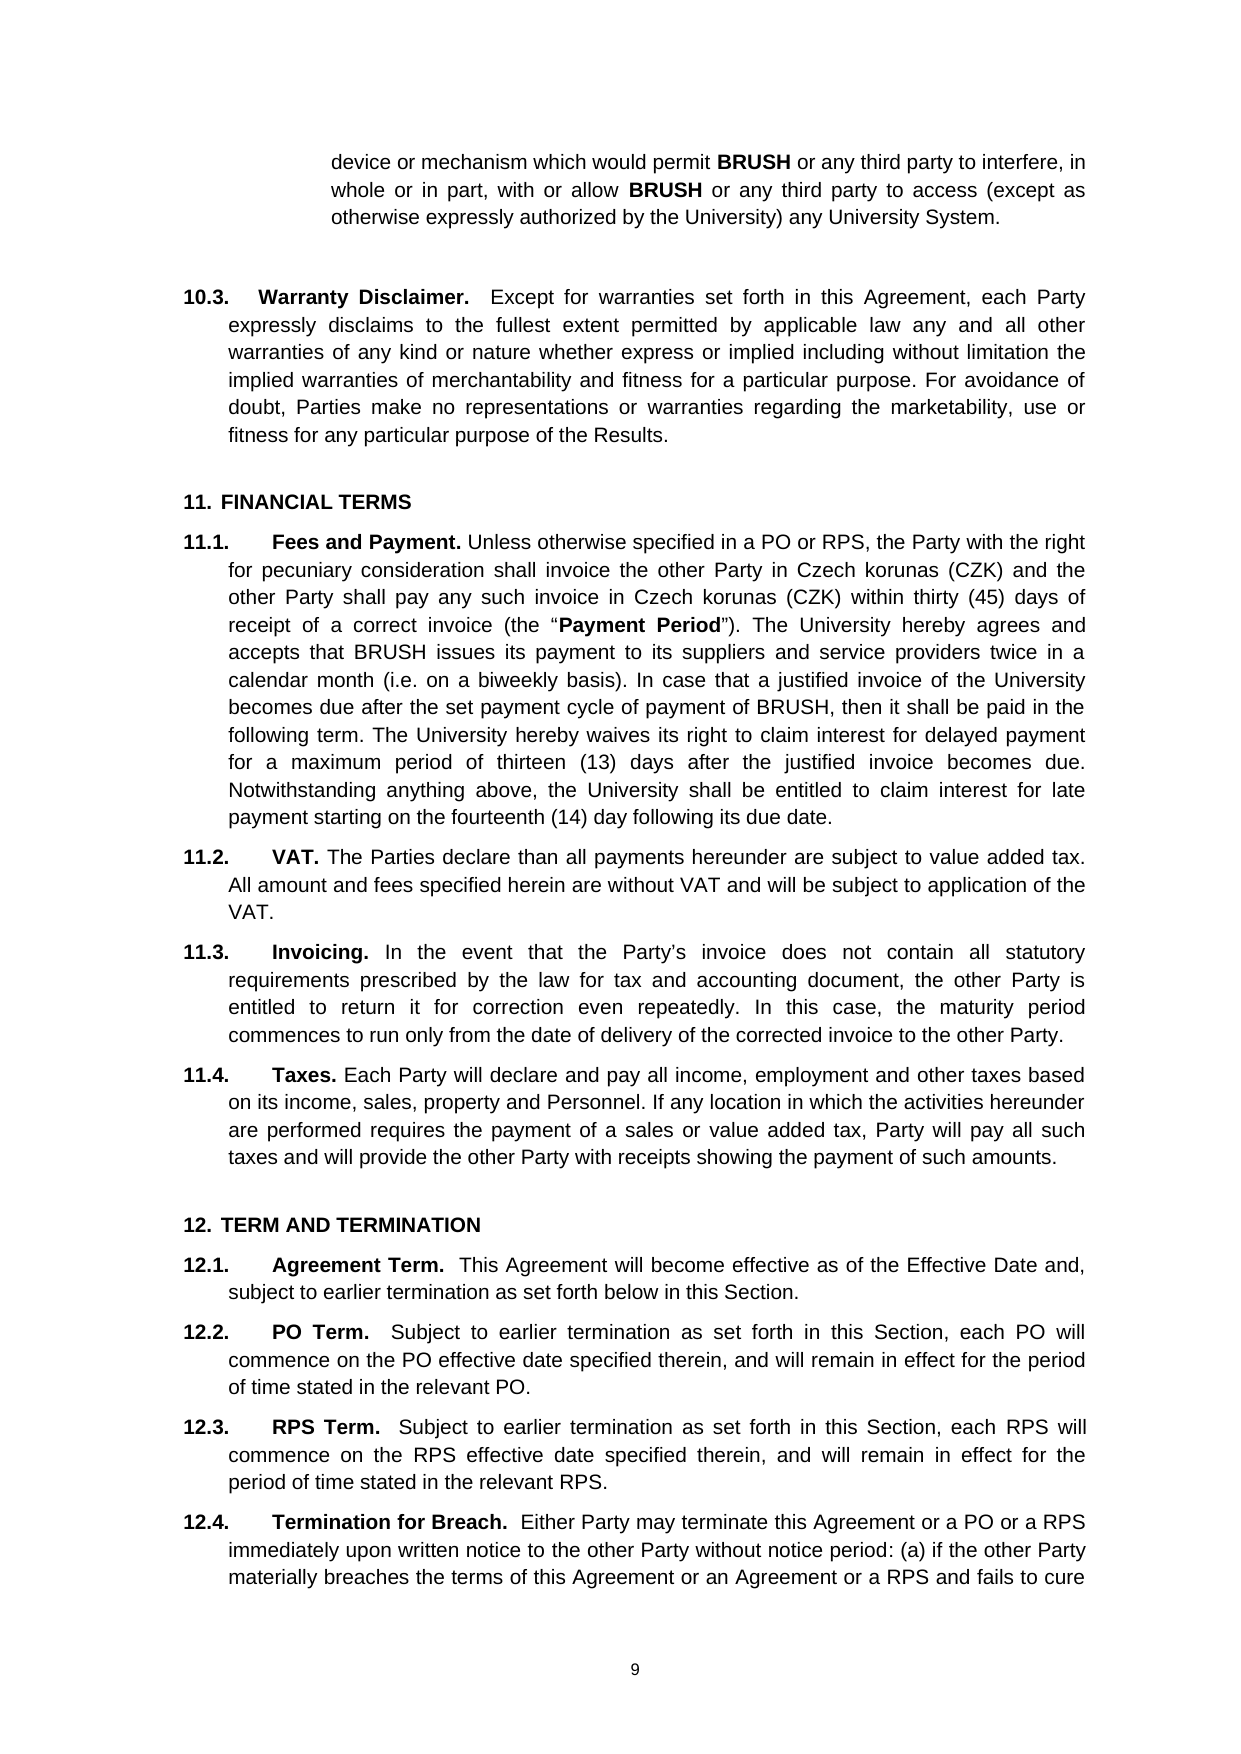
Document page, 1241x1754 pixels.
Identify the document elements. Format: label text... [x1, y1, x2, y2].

list RPS Term. Subject to earlier termination as set forth in this Section, each RPS will commence on the RPS effective date specified therein, and will remain in effect for the period of time stated in the relevant RPS. [183, 1415, 1087, 1494]
list Fees and Payment. Unless otherwise specified in a PO or RPS, the Party with the right for pecuniary consideration shall invoice the other Party in Czech korunas (CZK) and the other Party shall pay any such invoice in Czech korunas (CZK) within thirty (45) days of receipt of a correct invoice (the “Payment Period”). The University hereby agrees and accepts that BRUSH issues its payment to its suppliers and service providers twice in a calendar month (i.e. on a biweekly basis). In case that a justified invoice of the University becomes due after the set payment cycle of payment of BRUSH, then it shall be paid in the following term. The University hereby waives its right to claim interest for delayed payment for a maximum period of thirteen (13) days after the justified invoice becomes due. Notwithstanding anything above, the University shall be entitled to claim interest for late payment starting on the fourteenth (14) day following its due date. [183, 530, 1087, 829]
list VAT. The Parties declare than all payments hereunder are subject to value added tax. All amount and fees specified herein are without VAT and will be subject to application of the VAT. [183, 845, 1087, 924]
list Taxes. Each Party will declare and pay all income, employment and other taxes based on its income, sales, property and Personnel. If any location in which the activities hereunder are performed requires the payment of a sales or value added tax, Party will pay all such taxes and will provide the other Party with receipts showing the payment of such amounts. [183, 1062, 1087, 1169]
list PO Term. Subject to earlier termination as set forth in this Section, each PO will commence on the PO effective date specified therein, and will remain in effect for the period of time stated in the relevant PO. [183, 1320, 1087, 1399]
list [183, 1510, 1087, 1589]
list Financial Terms [183, 490, 1087, 514]
list Term and Termination [183, 1212, 1087, 1236]
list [257, 150, 1087, 229]
list Warranty Disclaimer. Except for warranties set forth in this Agreement, each Party expressly disclaims to the fullest extent permitted by applicable law any and all other warranties of any kind or nature whether express or implied including without limitation the implied warranties of merchantability and fitness for a particular purpose. For avoidance of doubt, Parties make no representations or warranties regarding the marketability, use or fitness for any particular purpose of the Results. [183, 285, 1087, 446]
list Agreement Term. This Agreement will become effective as of the Effective Date and, subject to earlier termination as set forth below in this Section. [183, 1252, 1087, 1304]
list Invoicing. In the event that the Party’s invoice does not contain all statutory requirements prescribed by the law for tax and accounting document, the other Party is entitled to return it for correction even repeatedly. In this case, the maturity period commences to run only from the date of delivery of the corrected invoice to the other Party. [183, 940, 1087, 1046]
